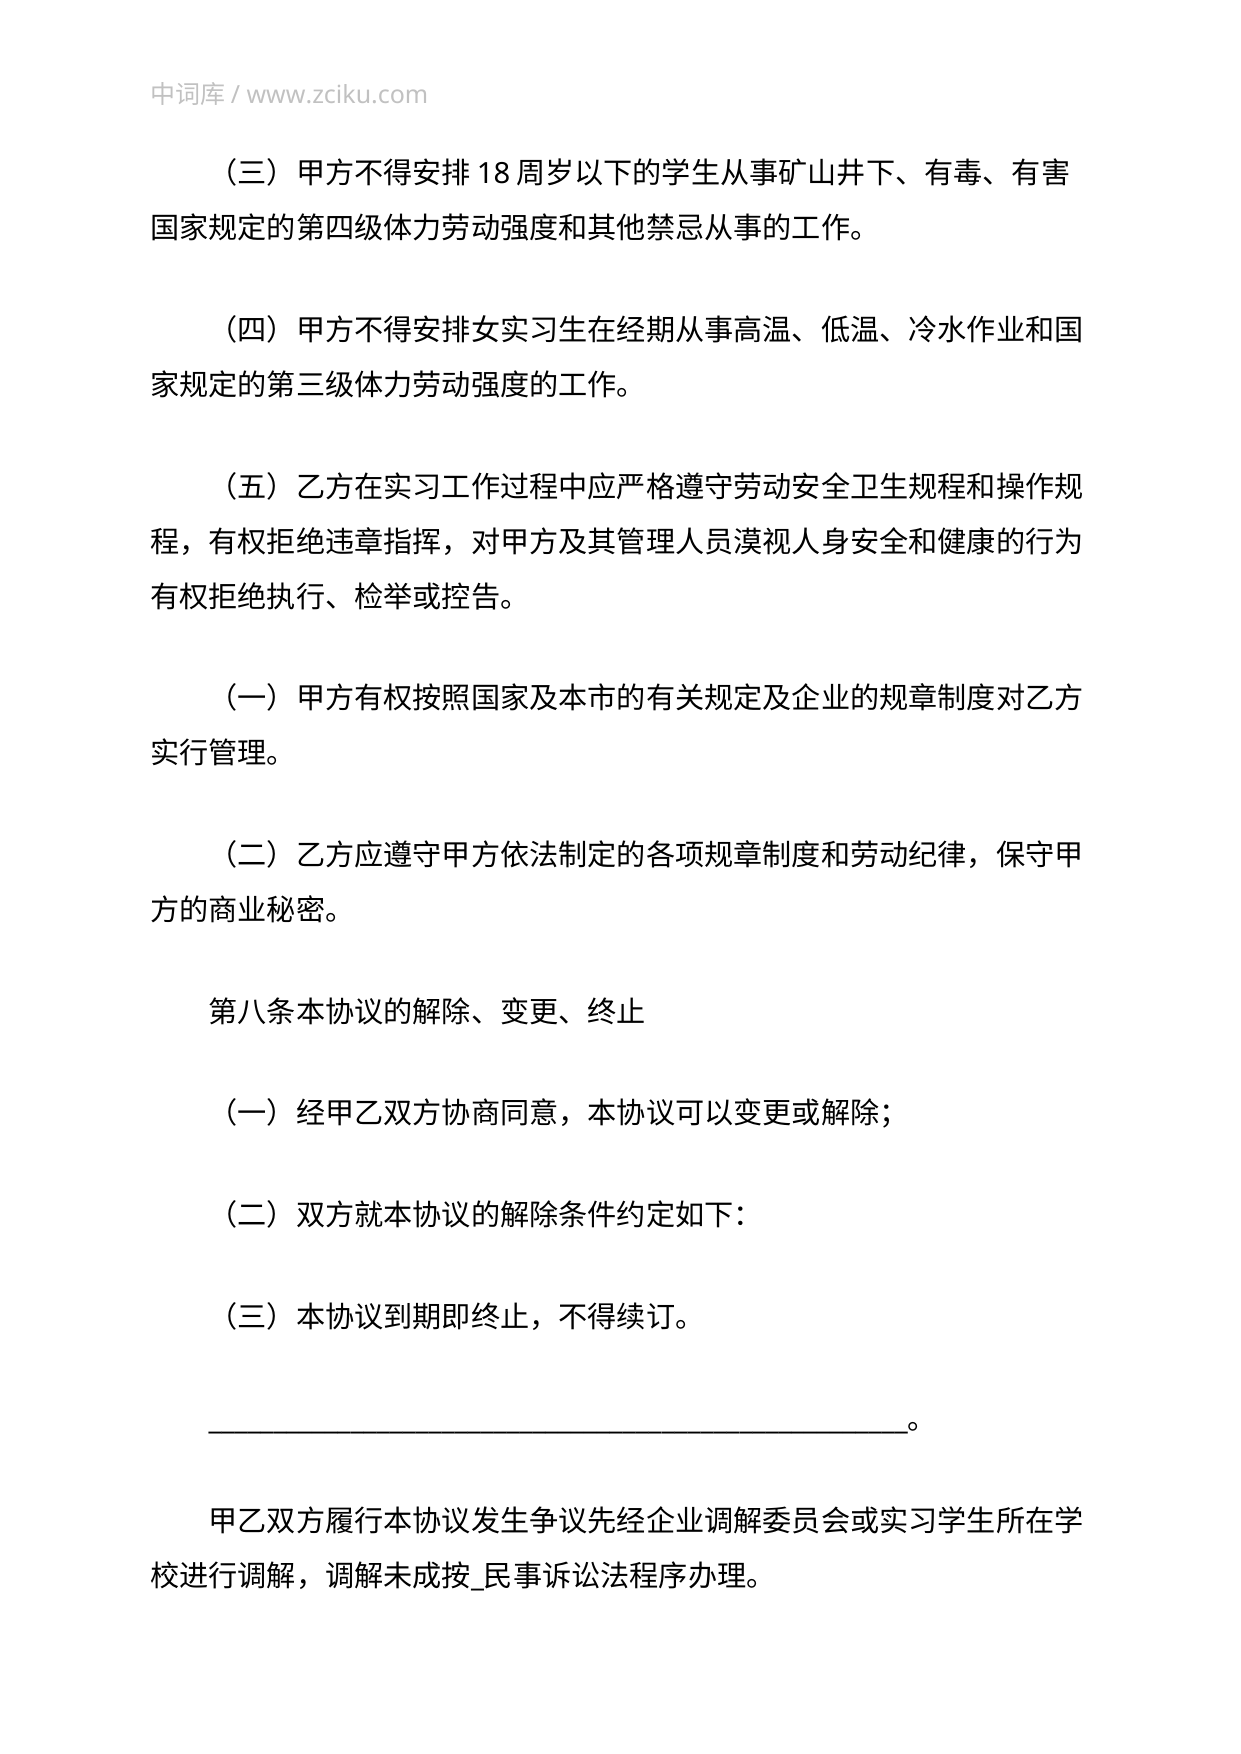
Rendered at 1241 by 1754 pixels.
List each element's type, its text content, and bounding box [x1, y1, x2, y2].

text （一）甲方有权按照国家及本市的有关规定及企业的规章制度对乙方实行管理。 [150, 675, 1090, 772]
text （五）乙方在实习工作过程中应严格遵守劳动安全卫生规程和操作规程，有权拒绝违章指挥，对甲方及其管理人员漠视人身安全和健康的行为有权拒绝执行、检举或控告。 [150, 463, 1090, 616]
text （三）甲方不得安排18周岁以下的学生从事矿山井下、有毒、有害国家规定的第四级体力劳动强度和其他禁忌从事的工作。 [150, 150, 1090, 247]
text （三）本协议到期即终止，不得续订。 [150, 1294, 1090, 1336]
text （一）经甲乙双方协商同意，本协议可以变更或解除； [150, 1090, 1090, 1132]
text 甲乙双方履行本协议发生争议先经企业调解委员会或实习学生所在学校进行调解，调解未成按_民事诉讼法程序办理。 [150, 1497, 1090, 1595]
text （二）双方就本协议的解除条件约定如下： [150, 1192, 1090, 1234]
text ______________________________________________________。 [150, 1395, 1090, 1438]
text （四）甲方不得安排女实习生在经期从事高温、低温、冷水作业和国家规定的第三级体力劳动强度的工作。 [150, 307, 1090, 404]
text （二）乙方应遵守甲方依法制定的各项规章制度和劳动纪律，保守甲方的商业秘密。 [150, 832, 1090, 929]
text 第八条本协议的解除、变更、终止 [150, 988, 1090, 1031]
